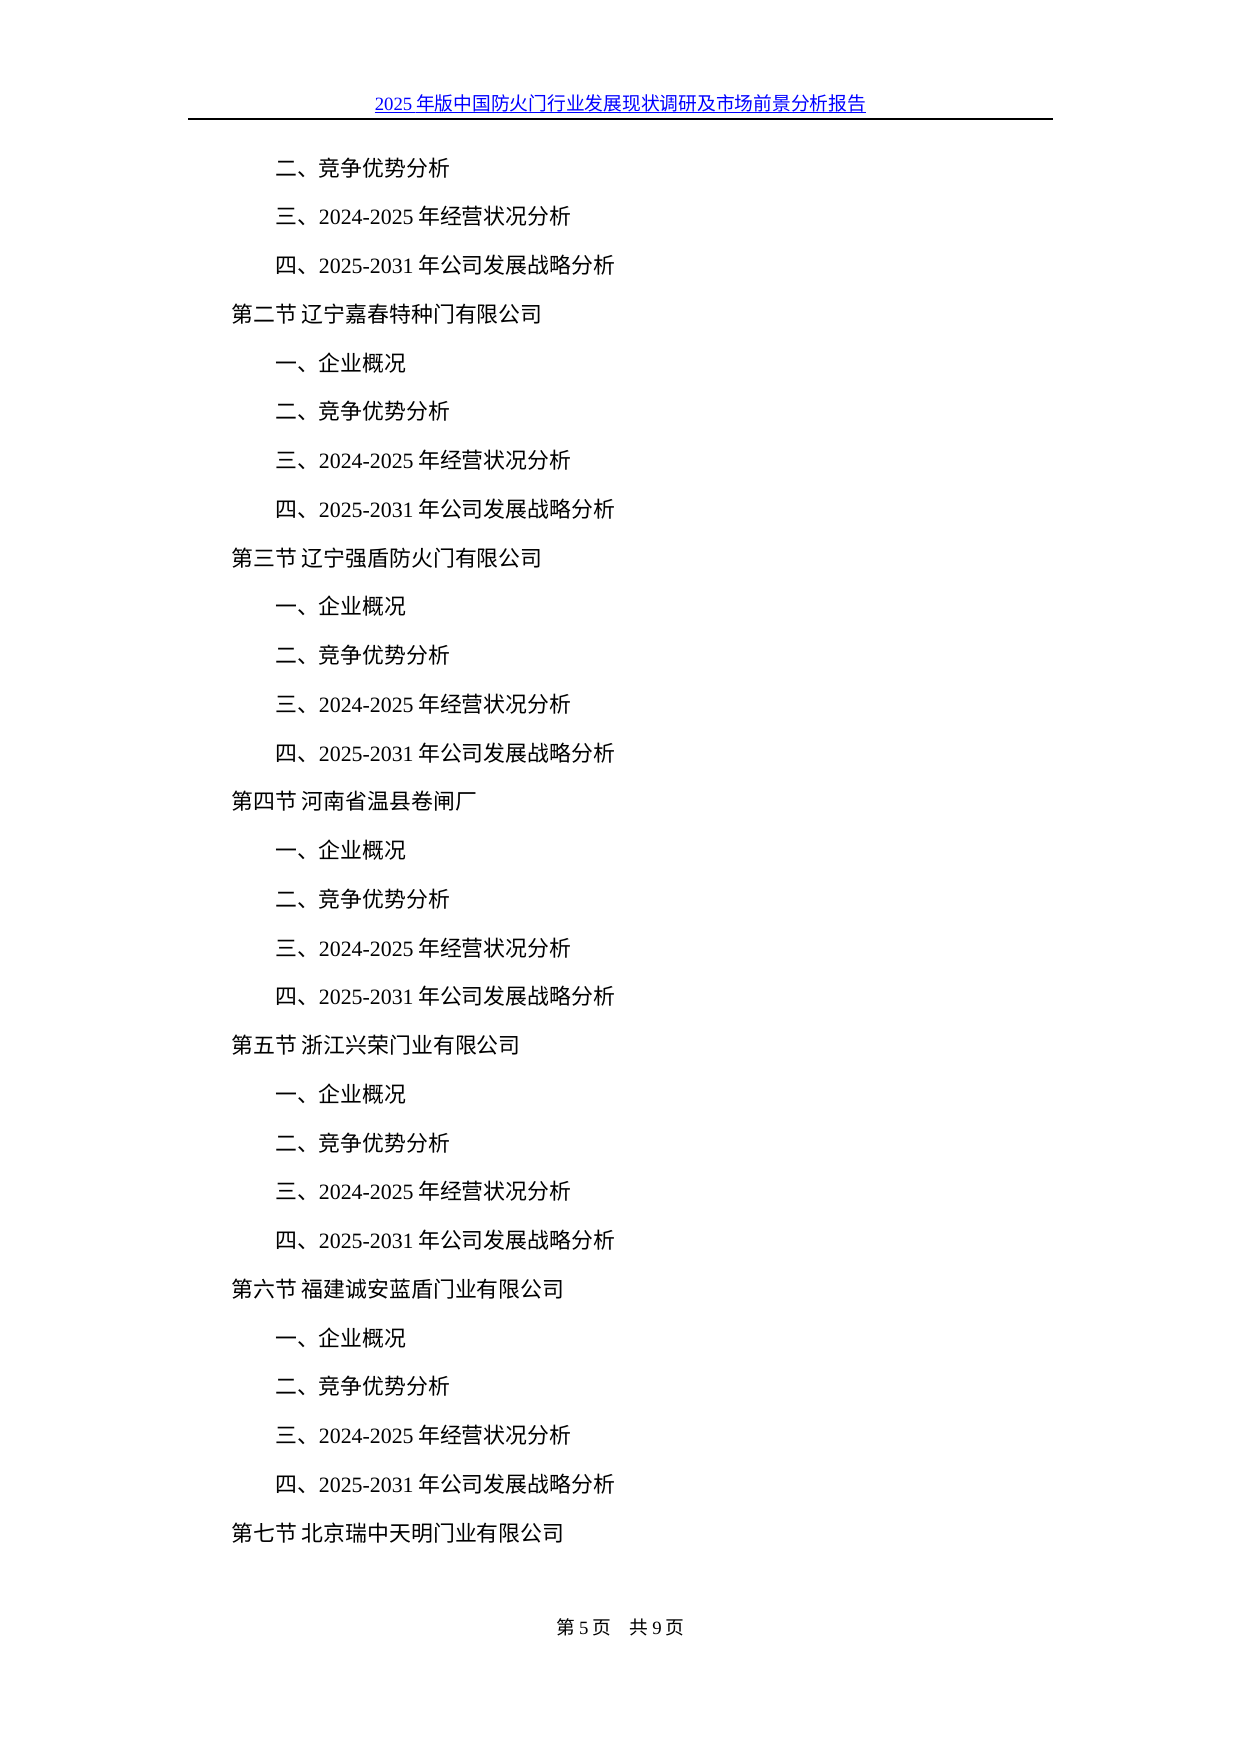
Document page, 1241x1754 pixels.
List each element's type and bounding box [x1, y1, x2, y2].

text [187, 150, 1053, 1548]
